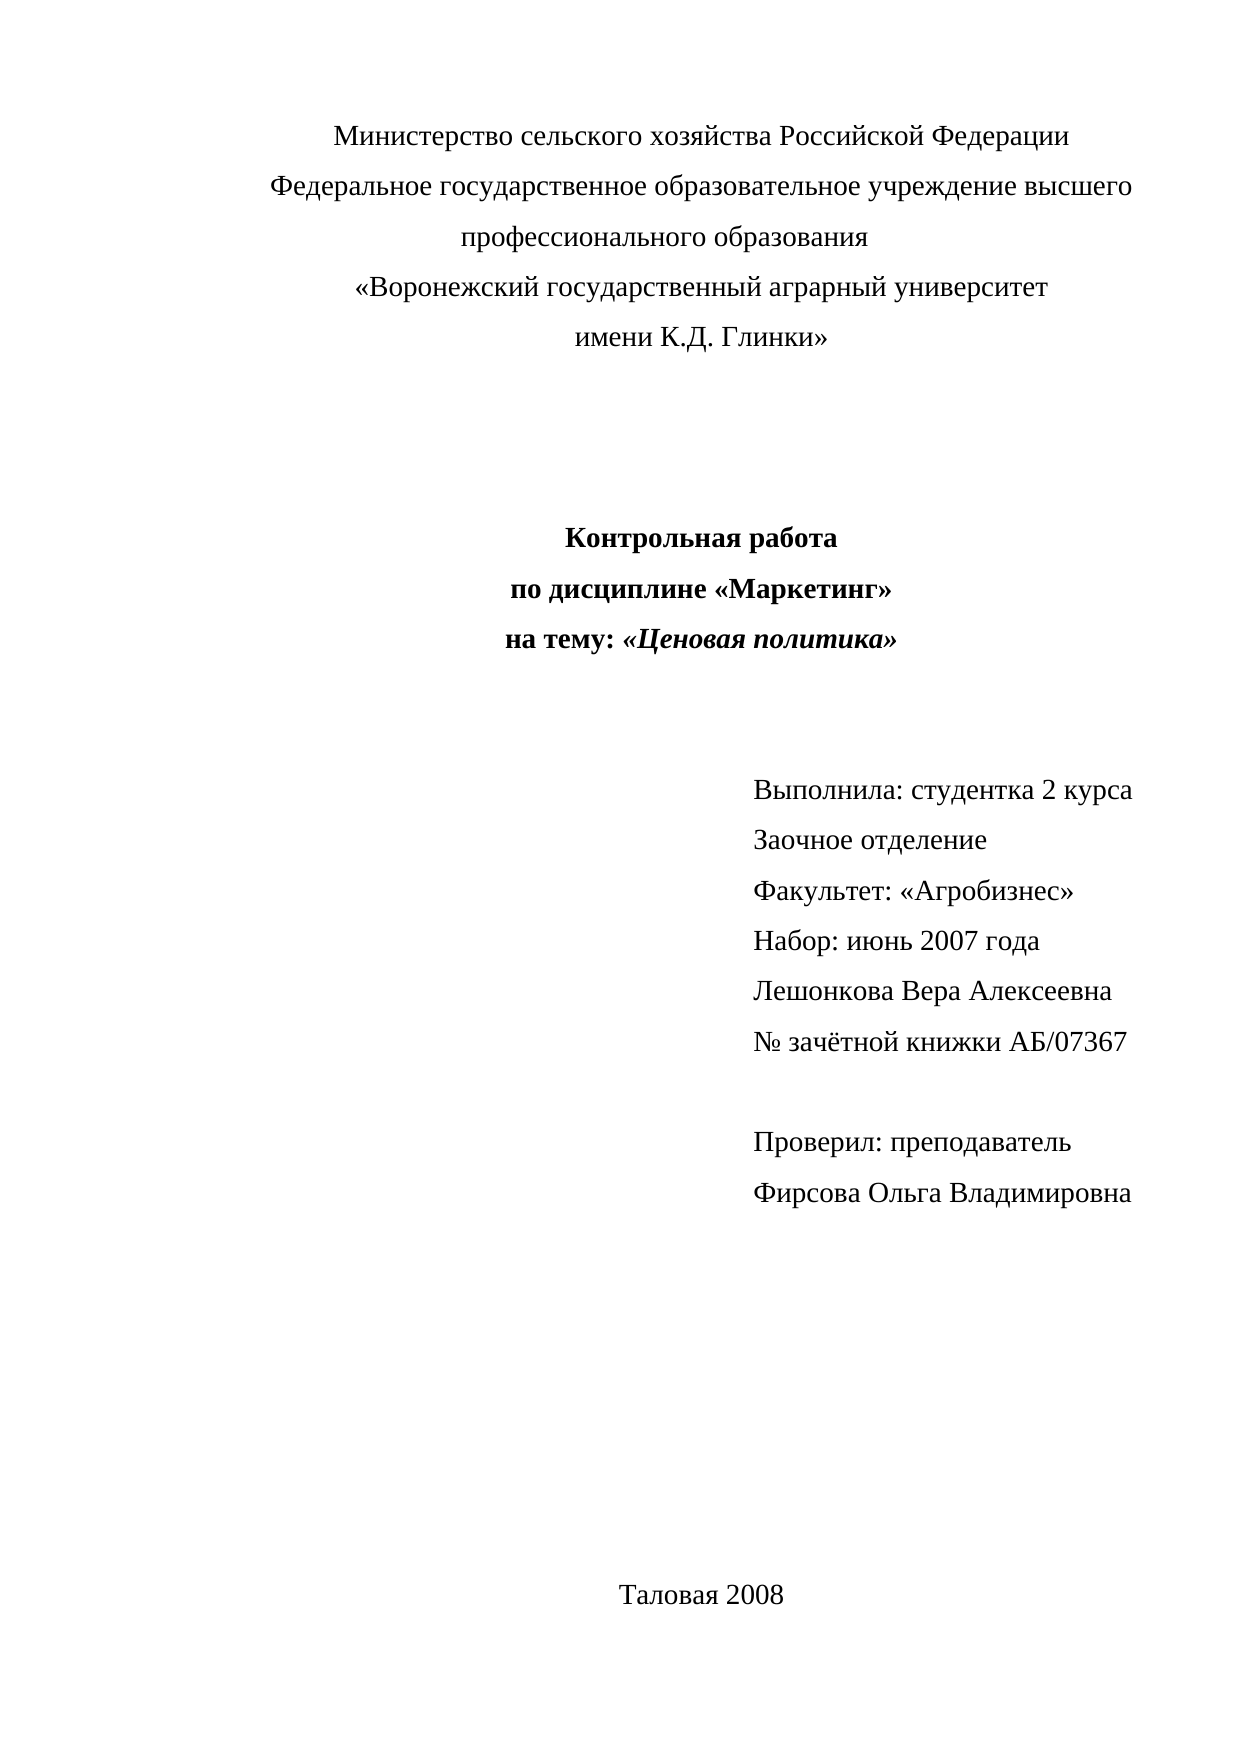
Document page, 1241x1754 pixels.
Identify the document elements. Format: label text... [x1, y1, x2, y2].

text № зачётной книжки АБ/07367 [177, 1024, 1152, 1057]
text Фирсова Ольга Владимировна [177, 1175, 1152, 1208]
text Контрольная работа [177, 521, 1152, 554]
text на тему: «Ценовая политика» [177, 621, 1152, 655]
text Факультет: «Агробизнес» [177, 873, 1152, 906]
text Набор: июнь 2007 года [177, 923, 1152, 957]
text по дисциплине «Маркетинг» [177, 571, 1152, 604]
text Лешонкова Вера Алексеевна [177, 973, 1152, 1007]
text Министерство сельского хозяйства Российской Федерации [177, 118, 1152, 152]
text Федеральное государственное образовательное учреждение высшего профессионального образования [177, 168, 1152, 252]
text Заочное отделение [177, 822, 1152, 856]
text Проверил: преподаватель [177, 1124, 1152, 1158]
text «Воронежский государственный аграрный университет [177, 269, 1152, 303]
text Выполнила: студентка 2 курса [177, 772, 1152, 806]
text Таловая 2008 [177, 1577, 1152, 1611]
text имени К.Д. Глинки» [177, 319, 1152, 353]
